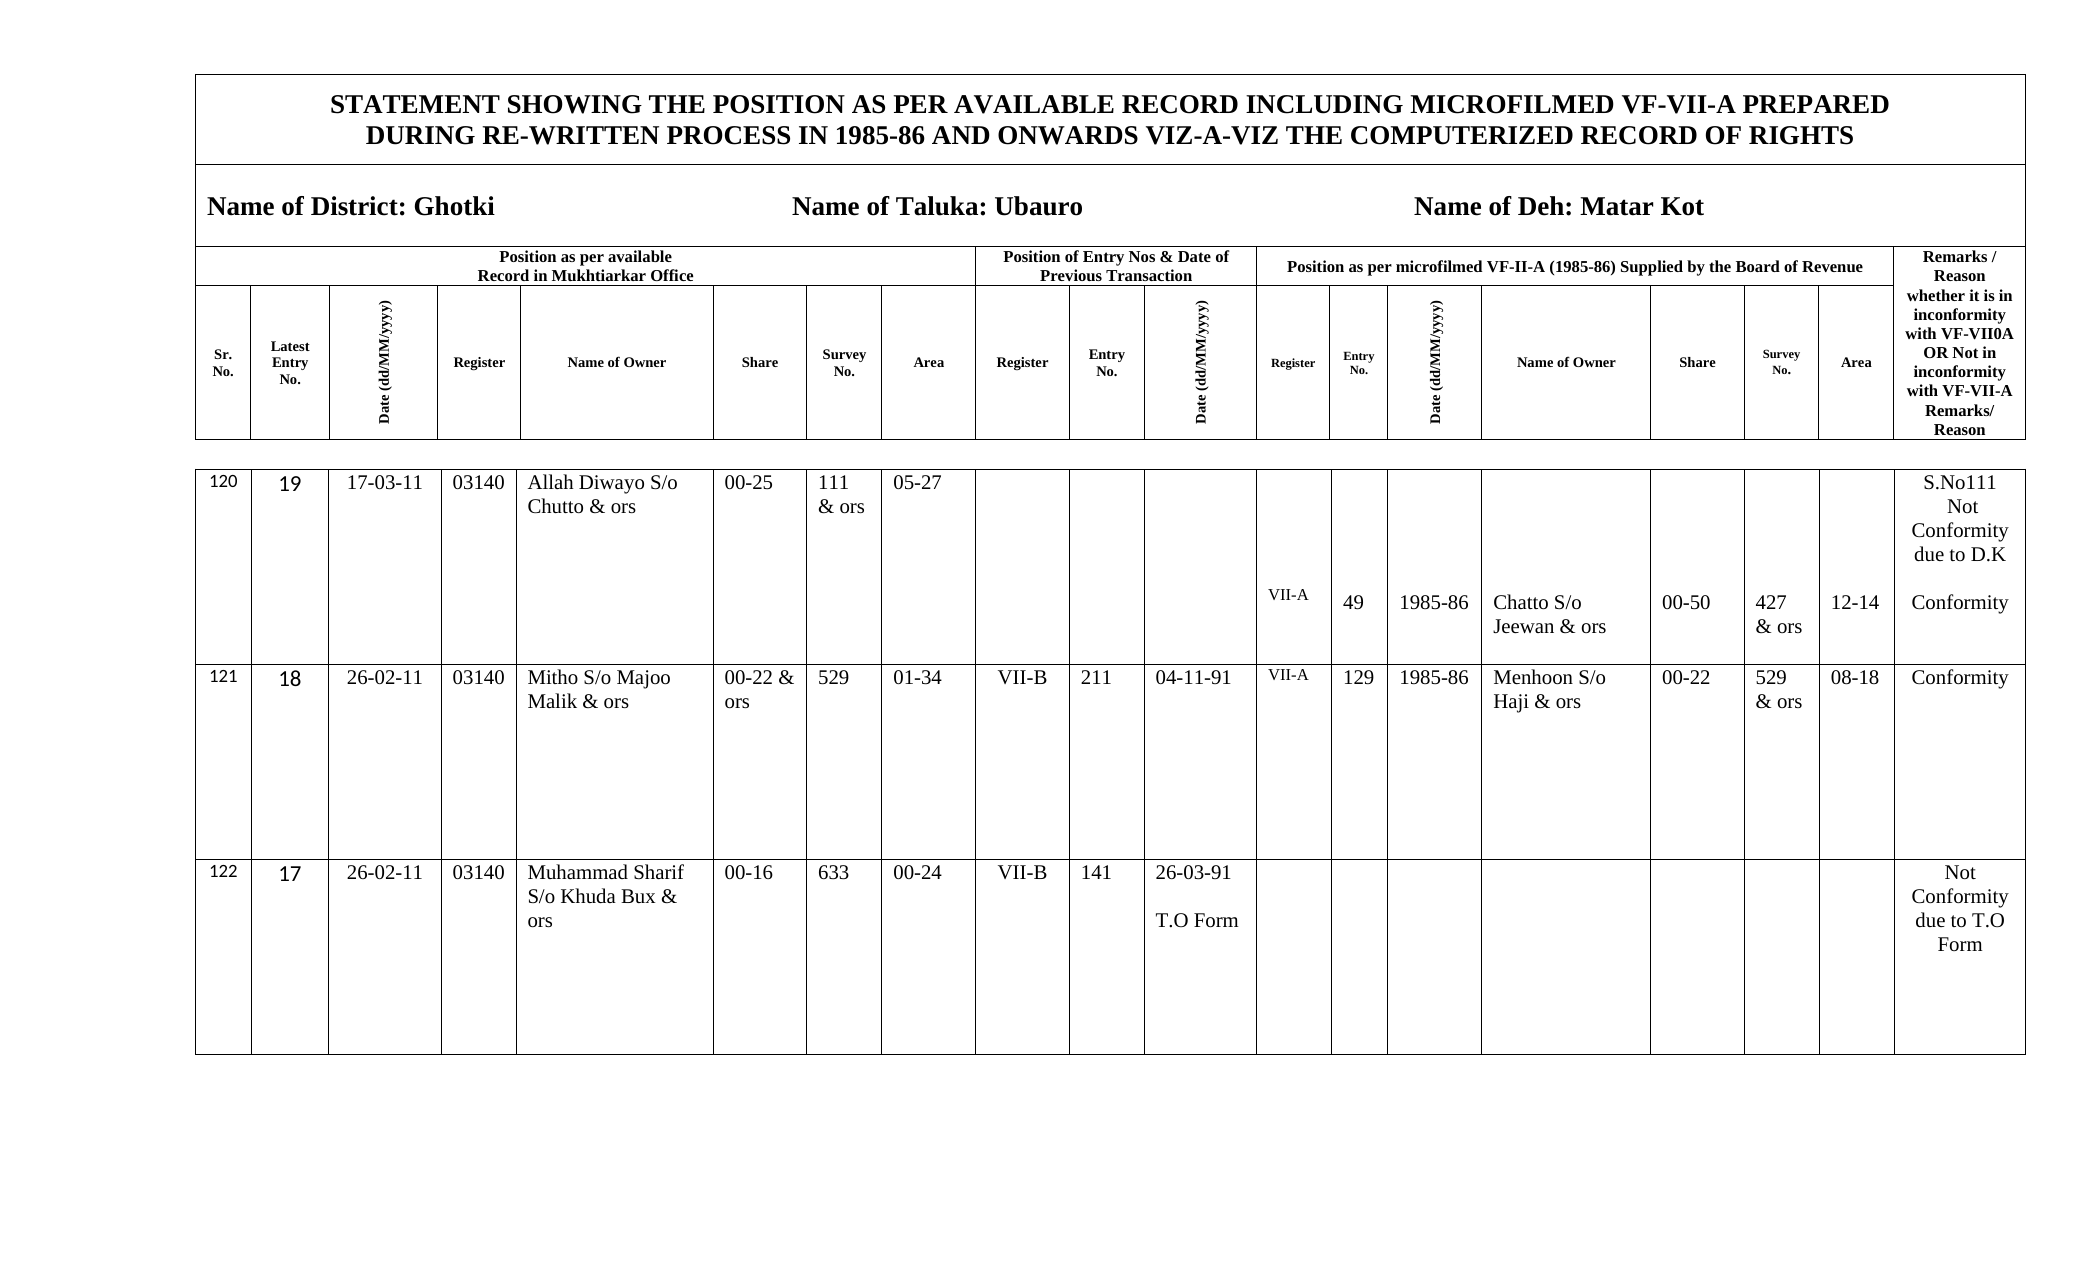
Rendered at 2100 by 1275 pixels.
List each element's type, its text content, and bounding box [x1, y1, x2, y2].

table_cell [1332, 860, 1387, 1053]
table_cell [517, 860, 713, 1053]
table_cell Allah Diwayo S/o Chutto & ors [517, 470, 713, 663]
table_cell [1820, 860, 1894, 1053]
table_cell 121 [196, 665, 251, 858]
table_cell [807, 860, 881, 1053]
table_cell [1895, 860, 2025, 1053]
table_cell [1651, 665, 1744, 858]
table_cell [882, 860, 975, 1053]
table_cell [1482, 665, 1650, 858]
table_cell 26-02-11 [329, 665, 441, 858]
table_cell 00-50 [1651, 470, 1744, 663]
table_cell 49 [1332, 470, 1387, 663]
table_cell 1985-86 [1388, 470, 1481, 663]
table_cell 120 [196, 470, 251, 663]
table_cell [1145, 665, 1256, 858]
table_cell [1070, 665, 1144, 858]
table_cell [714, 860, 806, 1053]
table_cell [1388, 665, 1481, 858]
table_cell 19 [252, 470, 328, 663]
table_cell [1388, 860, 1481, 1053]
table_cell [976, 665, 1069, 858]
table_cell [1070, 470, 1144, 663]
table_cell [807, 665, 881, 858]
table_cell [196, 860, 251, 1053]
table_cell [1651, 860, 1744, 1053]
table_cell Chatto S/o Jeewan & ors [1482, 470, 1650, 663]
table_cell VII-A [1257, 470, 1331, 663]
table_cell 00-25 [714, 470, 806, 663]
table_cell 03140 [442, 470, 516, 663]
table_cell 12-14 [1820, 470, 1894, 663]
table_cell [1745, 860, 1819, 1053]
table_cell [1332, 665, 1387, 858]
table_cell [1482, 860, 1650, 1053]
table_cell S.No111 Not Conformity due to D.K Conformity [1895, 470, 2025, 663]
table_cell 17-03-11 [329, 470, 441, 663]
table_cell 18 [252, 665, 328, 858]
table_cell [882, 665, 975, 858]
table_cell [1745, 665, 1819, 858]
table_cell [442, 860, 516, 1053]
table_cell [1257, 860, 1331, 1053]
table_cell 111 & ors [807, 470, 881, 663]
table_cell [1145, 470, 1256, 663]
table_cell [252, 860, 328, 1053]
table_cell 427 & ors [1745, 470, 1819, 663]
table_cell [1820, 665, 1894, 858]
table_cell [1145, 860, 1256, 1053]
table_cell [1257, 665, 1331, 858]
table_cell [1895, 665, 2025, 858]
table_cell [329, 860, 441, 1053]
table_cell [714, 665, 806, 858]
table_cell [976, 470, 1069, 663]
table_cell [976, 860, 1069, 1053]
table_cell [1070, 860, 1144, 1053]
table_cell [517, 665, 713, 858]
table_cell 03140 [442, 665, 516, 858]
table_cell 05-27 [882, 470, 975, 663]
